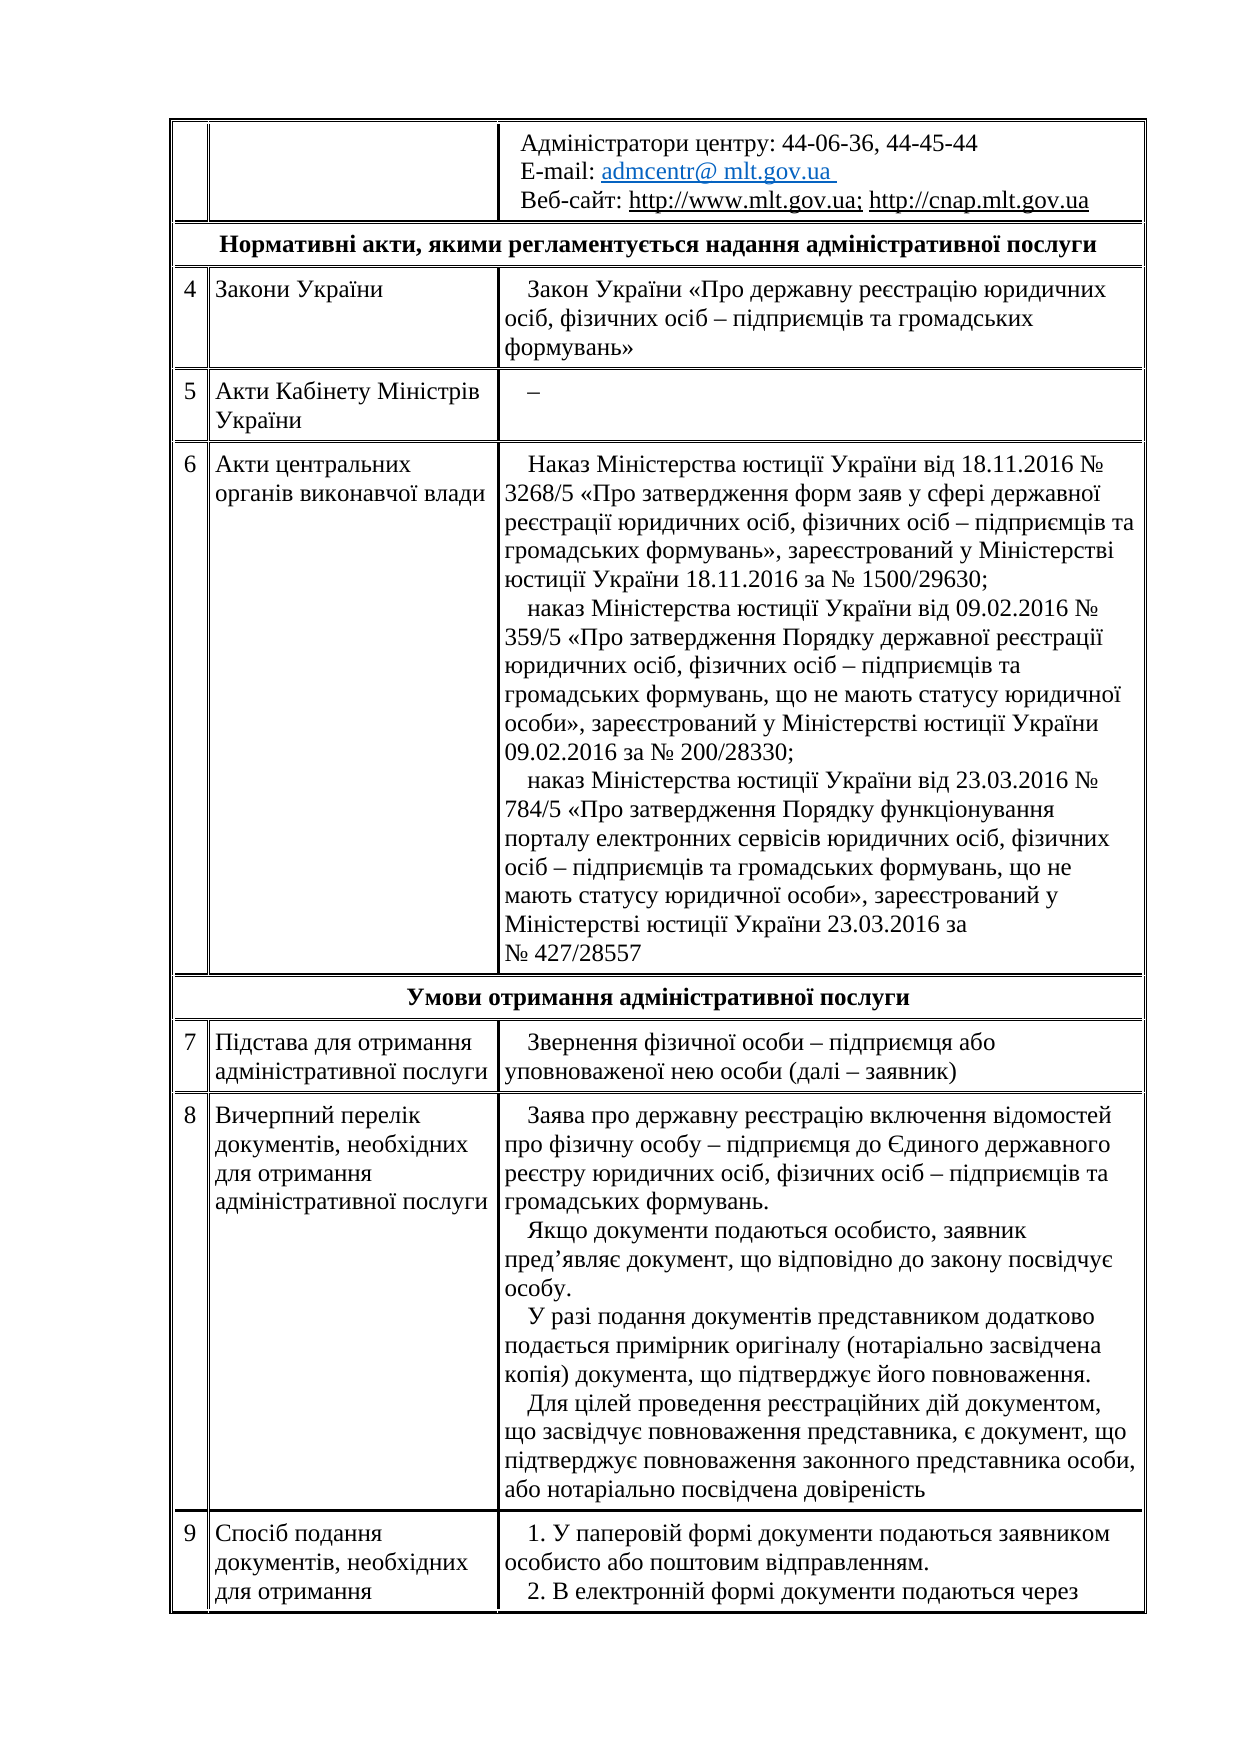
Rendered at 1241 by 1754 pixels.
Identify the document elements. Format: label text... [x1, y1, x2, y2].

table_cell Акти Кабінету Міністрів України [210, 370, 497, 440]
table_cell 7 [173, 1018, 207, 1091]
table_cell Закон України «Про державну реєстрацію юридичних осіб, фізичних осіб – підприємців та громадських формувань» [500, 265, 1144, 367]
table_cell 6 [171, 440, 208, 973]
table_cell 3 [173, 122, 208, 220]
table_cell 4 [173, 265, 207, 367]
table_cell – [498, 367, 1145, 440]
table_cell Умови отримання адміністративної послуги [173, 973, 1144, 1017]
table_cell Акти центральних органів виконавчої влади [210, 443, 497, 973]
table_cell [209, 1512, 498, 1611]
table_cell Вичерпний перелік документів, необхідних для отримання адміністративної послуги [210, 1094, 497, 1509]
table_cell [498, 1509, 1144, 1611]
table_cell 8 [171, 1091, 208, 1509]
table_cell Звернення фізичної особи – підприємця або уповноваженої нею особи (далі – заявник) [500, 1018, 1144, 1091]
table_cell 5 [171, 367, 208, 440]
table_cell Підстава для отримання адміністративної послуги [210, 1021, 497, 1091]
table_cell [209, 120, 498, 220]
table_cell Нормативні акти, якими регламентується надання адміністративної послуги [173, 220, 1144, 264]
table_cell 9 [173, 1509, 208, 1611]
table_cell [498, 122, 1144, 220]
table_cell Наказ Міністерства юстиції України від 18.11.2016 № 3268/5 «Про затвердження форм заяв у сфері державної реєстрації юридичних осіб, фізичних осіб – підприємців та громадських формувань», зареєстрований у Міністерстві юстиції України 18.11.2016 за № 1500/29630; наказ Міністерства юстиції України від 09.02.2016 № 359/5 «Про затвердження Порядку державної реєстрації юридичних осіб, фізичних осіб – підприємців та громадських формувань, що не мають статусу юридичної особи», зареєстрований у Міністерстві юстиції України 09.02.2016 за № 200/28330; наказ Міністерства юстиції України від 23.03.2016 № 784/5 «Про затвердження Порядку функціонування порталу електронних сервісів юридичних осіб, фізичних осіб – підприємців та громадських формувань, що не мають статусу юридичної особи», зареєстрований у Міністерстві юстиції України 23.03.2016 за № 427/28557 [498, 440, 1145, 973]
table_cell Закони України [210, 268, 497, 367]
table_cell Заява про державну реєстрацію включення відомостей про фізичну особу – підприємця до Єдиного державного реєстру юридичних осіб, фізичних осіб – підприємців та громадських формувань. Якщо документи подаються особисто, заявник пред’являє документ, що відповідно до закону посвідчує особу. У разі подання документів представником додатково подається примірник оригіналу (нотаріально засвідчена копія) документа, що підтверджує його повноваження. Для цілей проведення реєстраційних дій документом, що засвідчує повноваження представника, є документ, що підтверджує повноваження законного представника особи, або нотаріально посвідчена довіреність [498, 1091, 1145, 1509]
